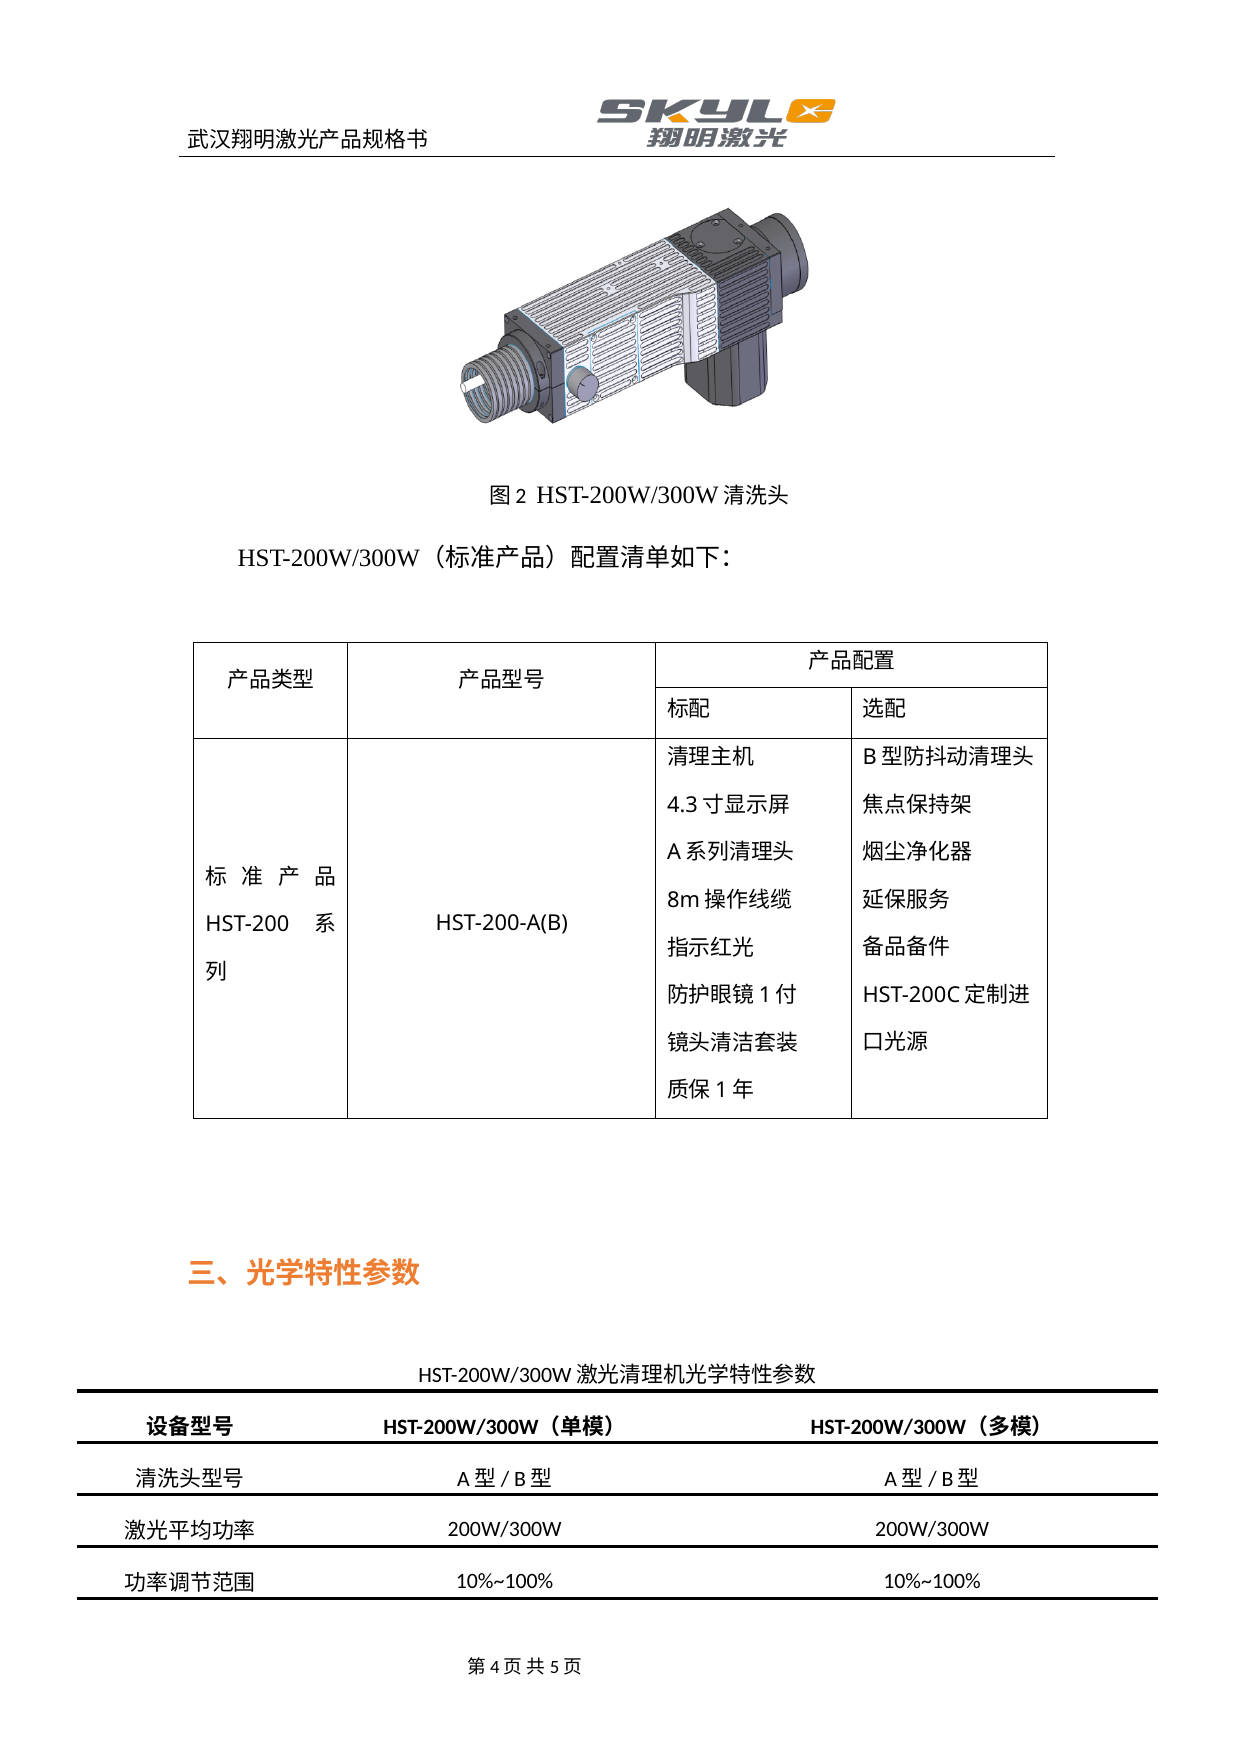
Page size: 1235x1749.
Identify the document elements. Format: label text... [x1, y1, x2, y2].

table_cell 标准产品HST-200系列 [194, 739, 347, 1118]
table_cell 标配 [656, 688, 851, 738]
picture [444, 173, 834, 453]
table_cell A型 / B型 [706, 1444, 1158, 1493]
text HST-200W/300W（标准产品）配置清单如下： [187, 523, 1047, 588]
table_cell 激光平均功率 [77, 1496, 303, 1545]
picture [594, 90, 836, 148]
table_header 设备型号 [77, 1393, 303, 1441]
table_cell 10%~100% [303, 1548, 706, 1597]
table_header HST-200W/300W（单模） [303, 1393, 706, 1441]
table_header HST-200W/300W（多模） [706, 1393, 1158, 1441]
table_cell 10%~100% [706, 1548, 1158, 1597]
table_header 产品类型 [194, 643, 347, 738]
table_cell A型 / B型 [303, 1444, 706, 1493]
table_cell B型防抖动清理头 焦点保持架 烟尘净化器 延保服务 备品备件 HST-200C定制进口光源 [852, 739, 1047, 1118]
text 图2 HST-200W/300W清洗头 [231, 478, 1047, 511]
table_header 产品配置 [656, 643, 1047, 687]
subtitle 光学特性参数 [187, 1238, 1047, 1303]
table_cell 200W/300W [303, 1496, 706, 1545]
table_cell HST-200-A(B) [348, 739, 655, 1118]
table_header 产品型号 [348, 643, 655, 738]
text HST-200W/300W激光清理机光学特性参数 [187, 1357, 1047, 1389]
table_cell 功率调节范围 [77, 1548, 303, 1597]
table_cell 清洗头型号 [77, 1444, 303, 1493]
table_cell 清理主机 4.3寸显示屏 A系列清理头 8m操作线缆 指示红光 防护眼镜1付 镜头清洁套装 质保1年 [656, 739, 851, 1118]
table_cell 选配 [852, 688, 1047, 738]
table_cell 200W/300W [706, 1496, 1158, 1545]
